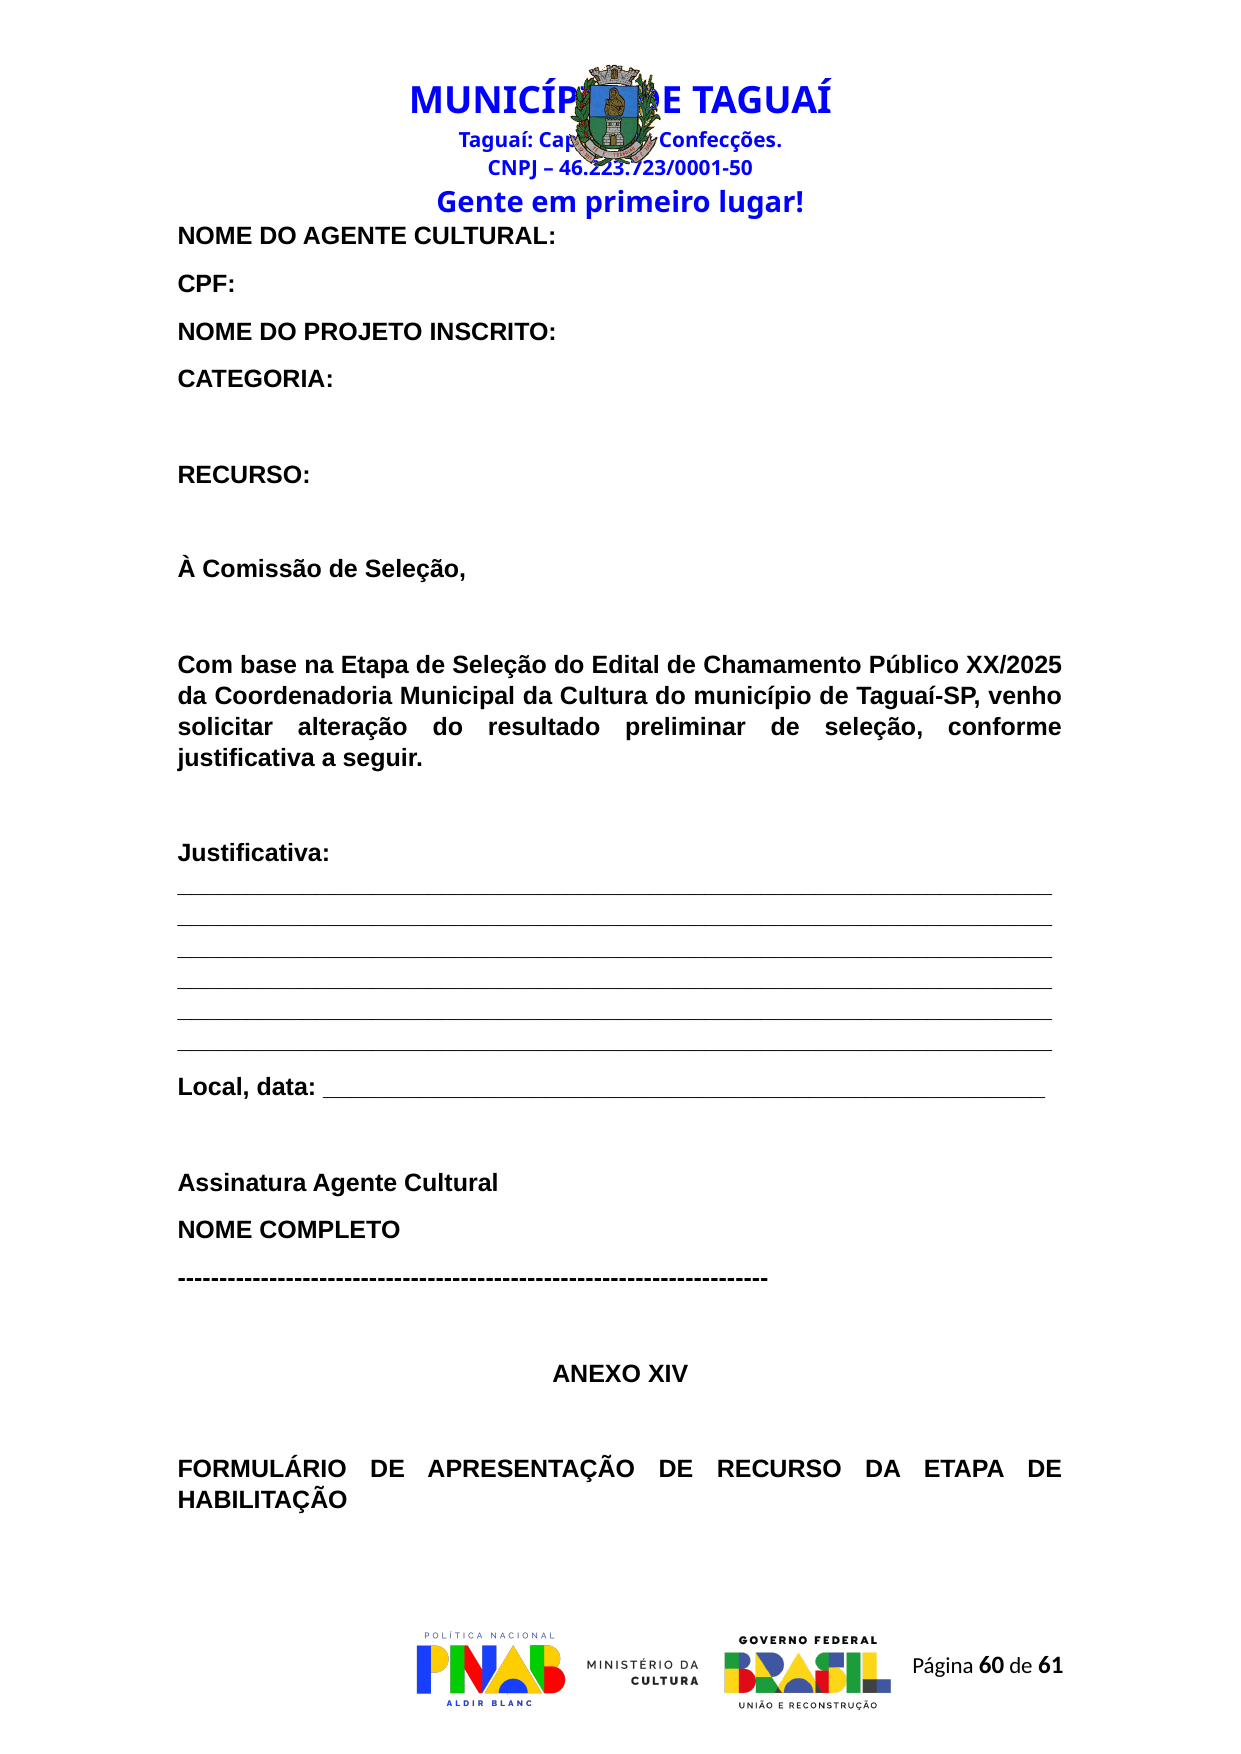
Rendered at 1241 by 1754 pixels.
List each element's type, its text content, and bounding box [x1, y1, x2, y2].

text NOME DO PROJETO INSCRITO: [177, 317, 1063, 346]
text FORMULÁRIO DE APRESENTAÇÃO DE RECURSO DA ETAPA DE HABILITAÇÃO [177, 1454, 1063, 1514]
text À Comissão de Seleção, [177, 554, 1063, 583]
picture [405, 1514, 928, 1754]
text NOME DO AGENTE CULTURAL: [177, 221, 1063, 250]
picture [568, 64, 662, 167]
text CATEGORIA: [177, 364, 1063, 393]
text CPF: [177, 269, 1063, 298]
text Justificativa: __________________________________________________________________________________________________________________________________________________________________________________________________________________________________________________________________________________________________________________________________________________________________________________________ [177, 838, 1063, 1053]
text Com base na Etapa de Seleção do Edital de Chamamento Público XX/2025 da Coordenadoria Municipal da Cultura do município de Taguaí-SP, venho solicitar alteração do resultado preliminar de seleção, conforme justificativa a seguir. [177, 650, 1063, 772]
text Local, data: ____________________________________________________ [177, 1072, 1063, 1101]
text ----------------------------------------------------------------------- [177, 1263, 1063, 1292]
text Assinatura Agente Cultural [177, 1168, 1063, 1197]
text NOME COMPLETO [177, 1216, 1063, 1244]
text RECURSO: [177, 460, 1063, 489]
text ANEXO XIV [177, 1359, 1063, 1387]
